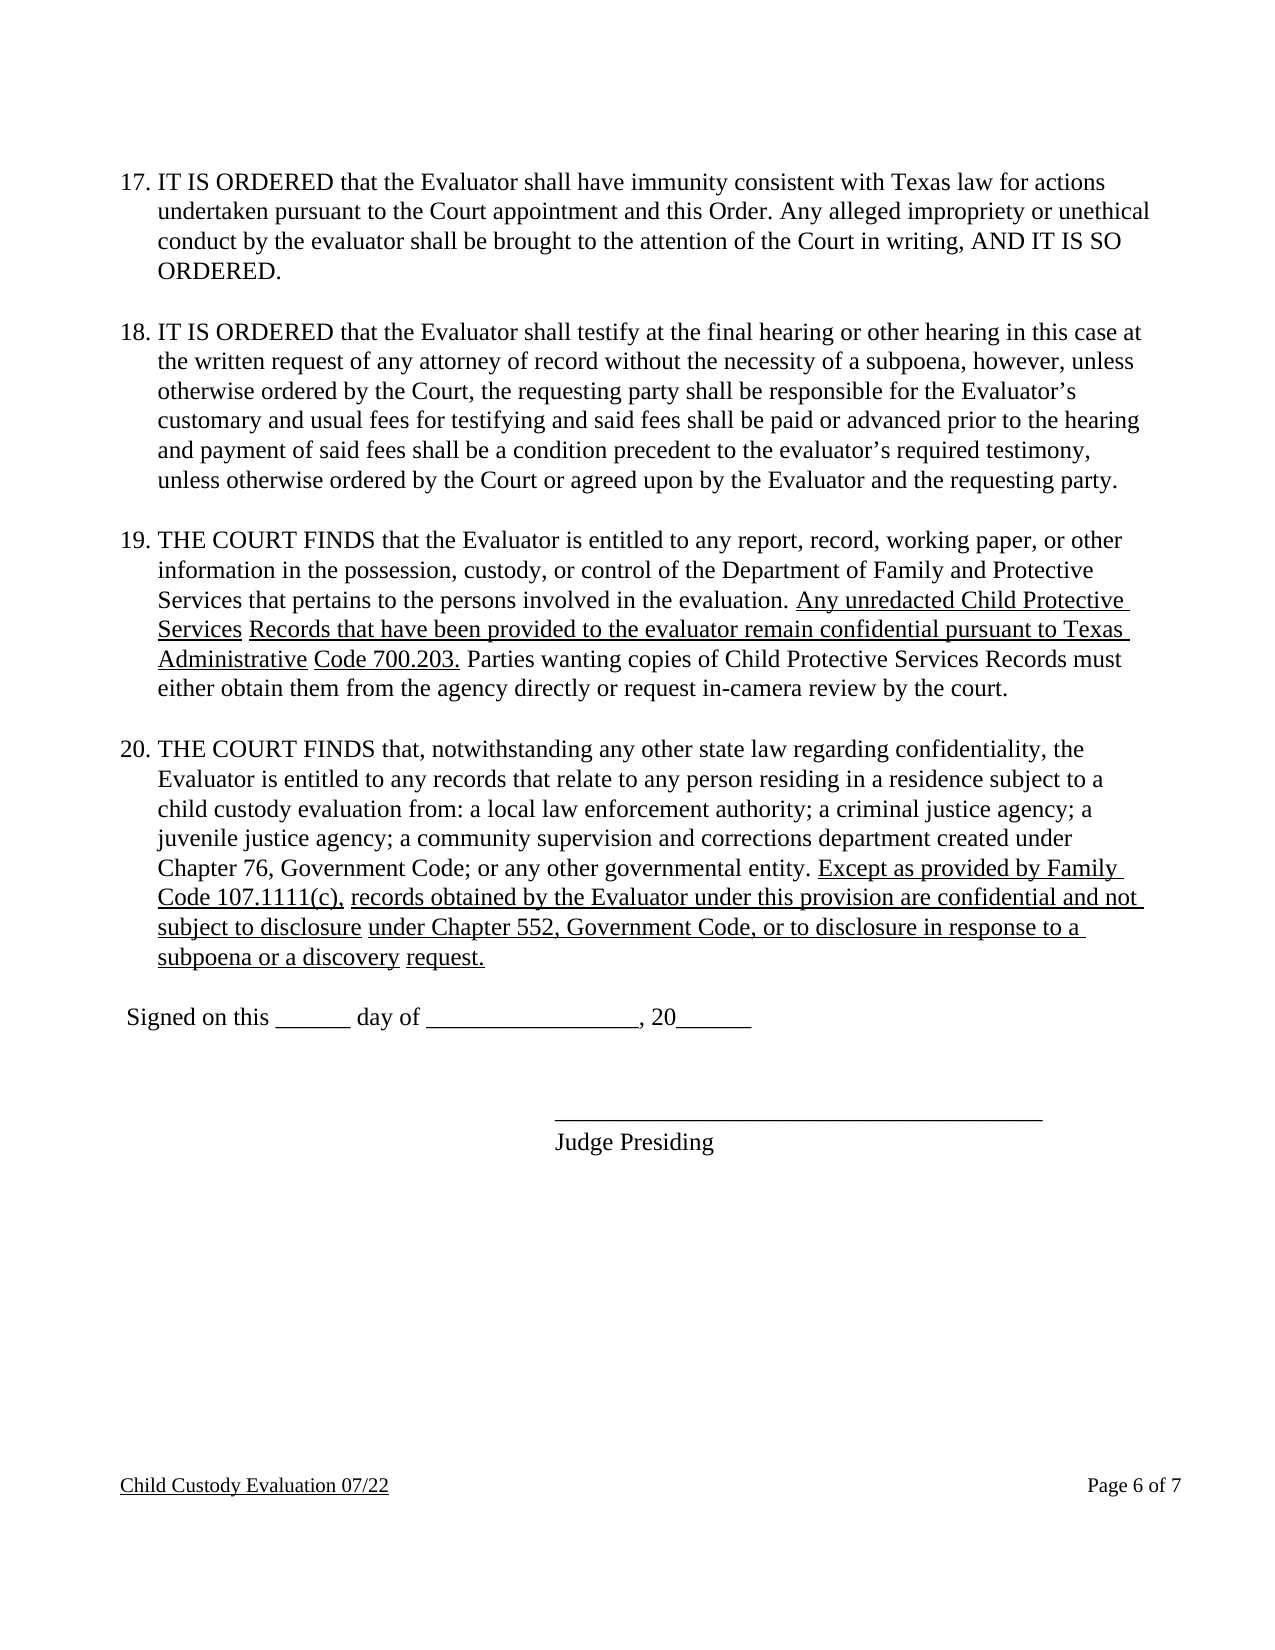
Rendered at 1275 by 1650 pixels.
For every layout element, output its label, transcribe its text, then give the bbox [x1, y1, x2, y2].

list THE COURT FINDS that the Evaluator is entitled to any report, record, working paper, or other information in the possession, custody, or control of the Department of Family and Protective Services that pertains to the persons involved in the evaluation. Any unredacted Child Protective Services Records that have been provided to the evaluator remain confidential pursuant to Texas Administrative Code 700.203. Parties wanting copies of Child Protective Services Records must either obtain them from the agency directly or request in-camera review by the court. [120, 526, 1155, 702]
text Judge Presiding [496, 1127, 1155, 1155]
text ORDERED. [119, 256, 1155, 284]
list THE COURT FINDS that, notwithstanding any other state law regarding confidentiality, the Evaluator is entitled to any records that relate to any person residing in a residence subject to a child custody evaluation from: a local law enforcement authority; a criminal justice agency; a juvenile justice agency; a community supervision and corrections department created under Chapter 76, Government Code; or any other governmental entity. Except as provided by Family Code 107.1111(c), records obtained by the Evaluator under this provision are confidential and not subject to disclosure under Chapter 552, Government Code, or to disclosure in response to a subpoena or a discovery request. [120, 734, 1155, 970]
text _______________________________________ [120, 1096, 1198, 1124]
list IT IS ORDERED that the Evaluator shall have immunity consistent with Texas law for actions undertaken pursuant to the Court appointment and this Order. Any alleged impropriety or unethical conduct by the evaluator shall be brought to the attention of the Court in writing, AND IT IS SO [120, 167, 1155, 255]
list IT IS ORDERED that the Evaluator shall testify at the final hearing or other hearing in this case at the written request of any attorney of record without the necessity of a subpoena, however, unless otherwise ordered by the Court, the requesting party shall be responsible for the Evaluator’s customary and usual fees for testifying and said fees shall be paid or advanced prior to the hearing and payment of said fees shall be a condition precedent to the evaluator’s required testimony, unless otherwise ordered by the Court or agreed upon by the Evaluator and the requesting party. [120, 317, 1155, 493]
text Signed on this ______ day of _________________, 20______ [120, 1002, 1198, 1031]
